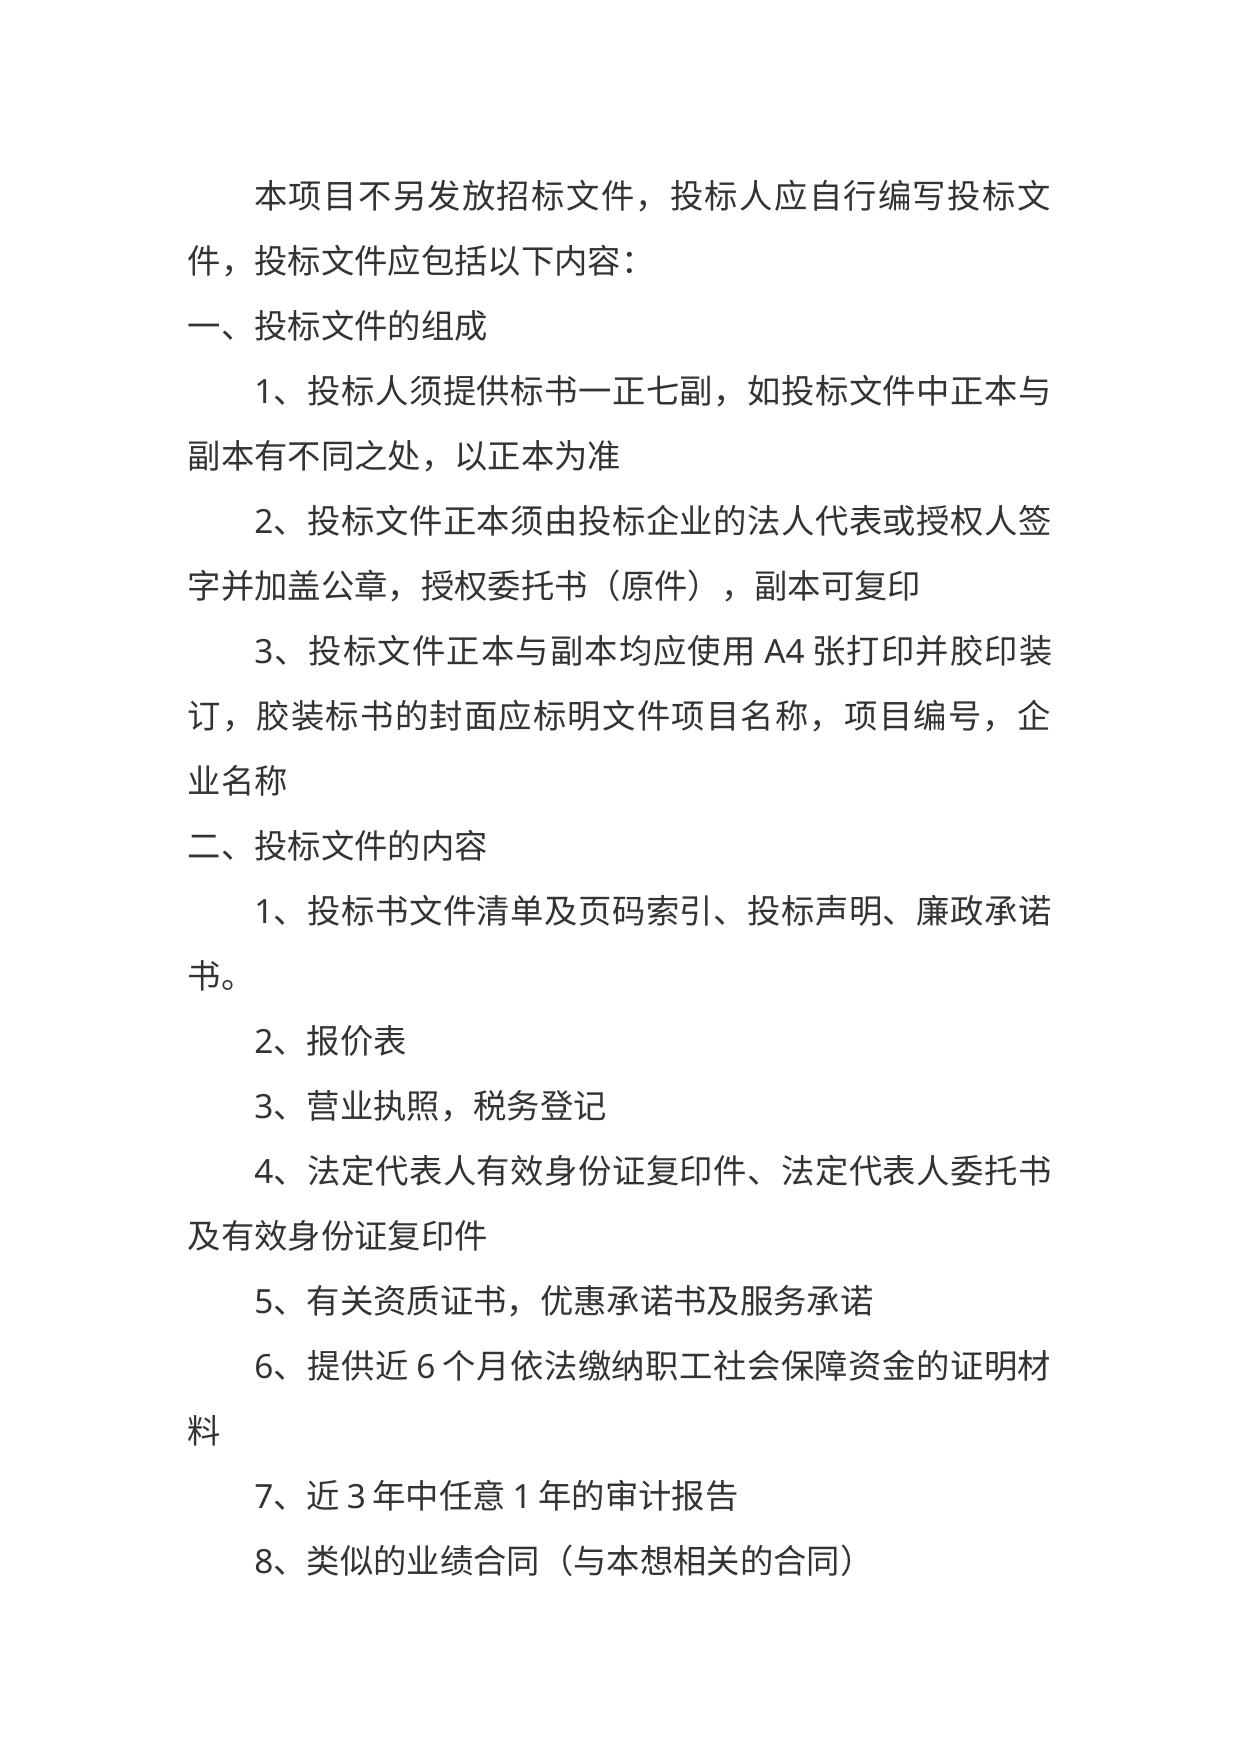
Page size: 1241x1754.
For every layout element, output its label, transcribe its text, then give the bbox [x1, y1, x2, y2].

text 二、投标文件的内容 [187, 812, 1053, 877]
text 3、营业执照，税务登记 [187, 1072, 1053, 1137]
text 1、投标人须提供标书一正七副，如投标文件中正本与副本有不同之处，以正本为准 [187, 357, 1053, 487]
text 5、有关资质证书，优惠承诺书及服务承诺 [187, 1267, 1053, 1332]
text 一、投标文件的组成 [187, 292, 1053, 357]
text 1、投标书文件清单及页码索引、投标声明、廉政承诺书。 [187, 877, 1053, 1007]
text 6、提供近6个月依法缴纳职工社会保障资金的证明材料 [187, 1332, 1053, 1462]
text 7、近3年中任意1年的审计报告 [187, 1462, 1053, 1527]
text 8、类似的业绩合同（与本想相关的合同） [187, 1527, 1053, 1592]
text 3、投标文件正本与副本均应使用A4张打印并胶印装订，胶装标书的封面应标明文件项目名称，项目编号，企业名称 [187, 617, 1053, 812]
text 2、投标文件正本须由投标企业的法人代表或授权人签字并加盖公章，授权委托书（原件），副本可复印 [187, 487, 1053, 617]
text 本项目不另发放招标文件，投标人应自行编写投标文件，投标文件应包括以下内容： [187, 162, 1053, 292]
text 4、法定代表人有效身份证复印件、法定代表人委托书及有效身份证复印件 [187, 1137, 1053, 1267]
text 2、报价表 [187, 1007, 1053, 1072]
